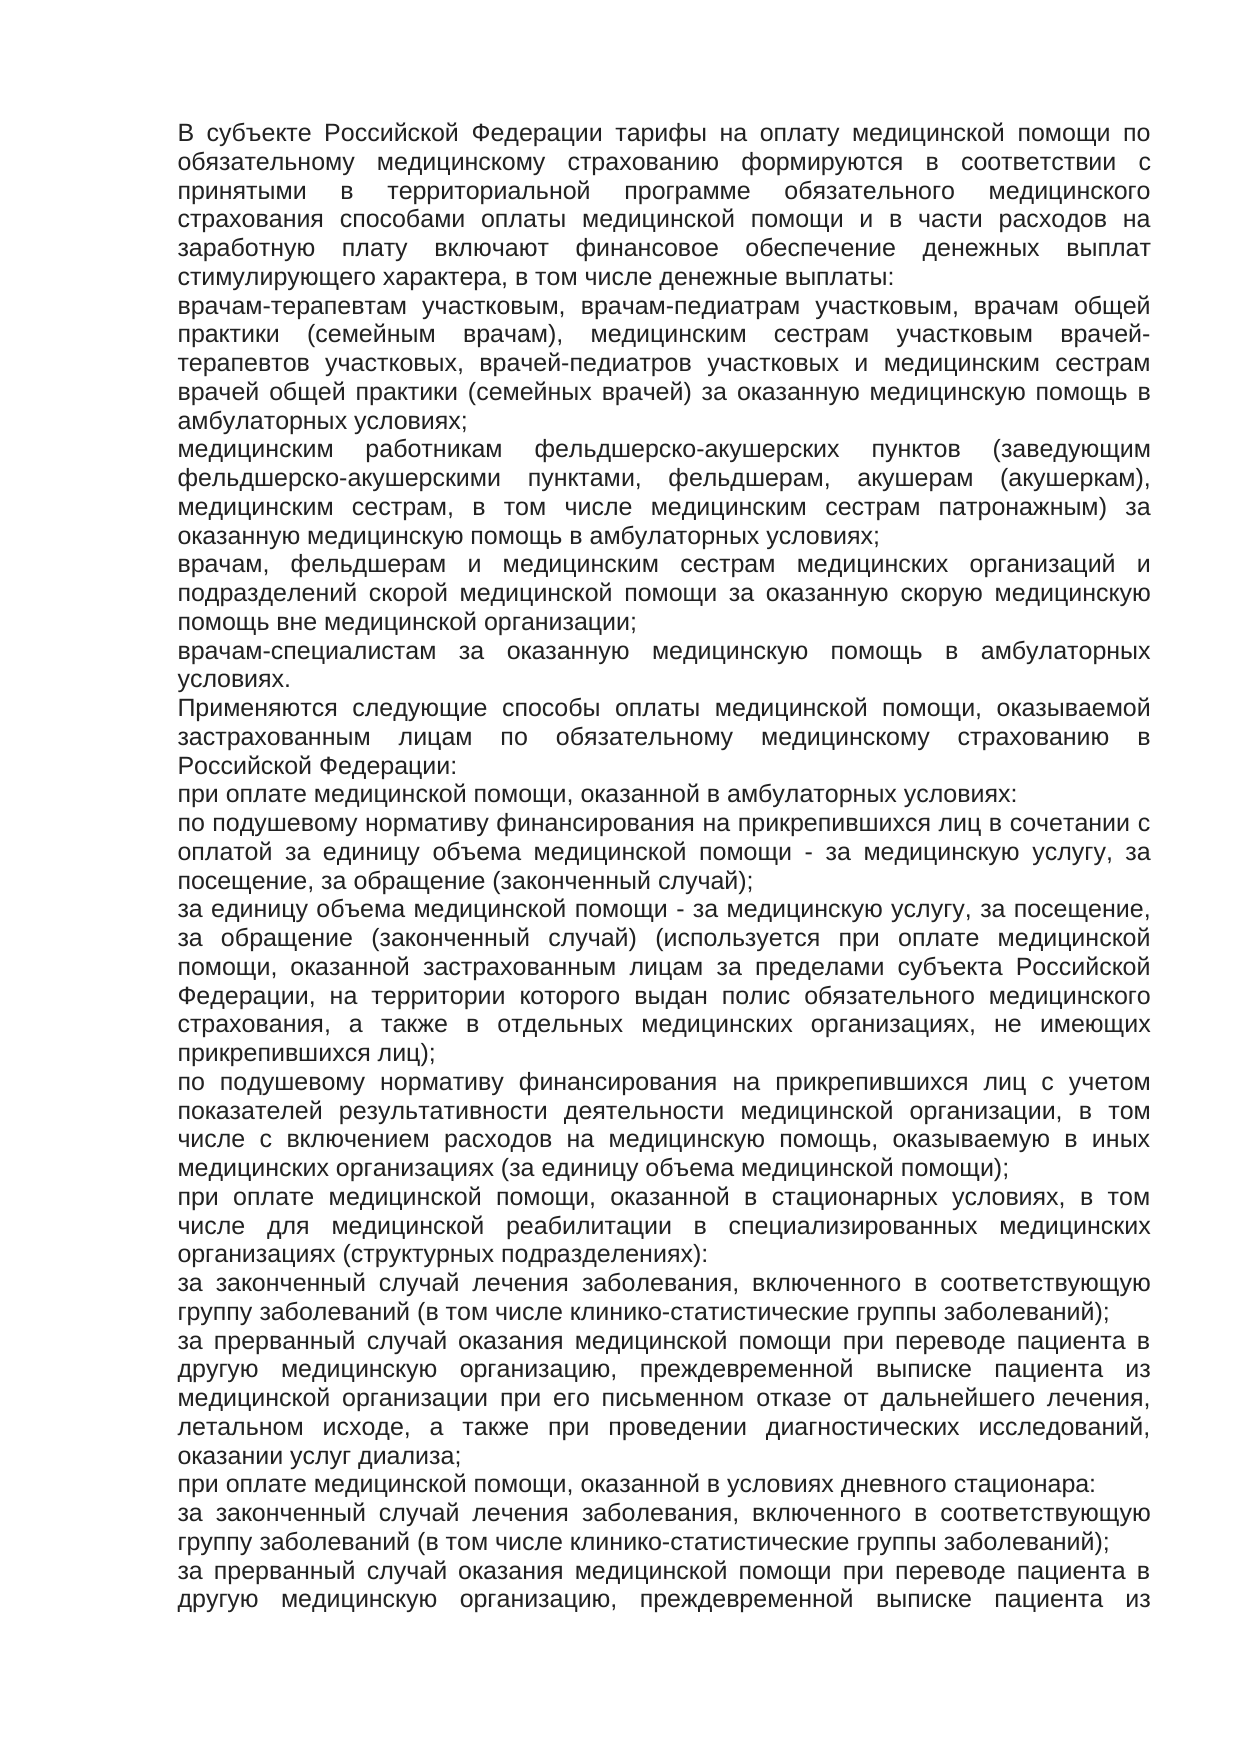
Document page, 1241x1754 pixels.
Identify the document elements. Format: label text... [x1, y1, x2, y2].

text при оплате медицинской помощи, оказанной в стационарных условиях, в том числе для медицинской реабилитации в специализированных медицинских организациях (структурных подразделениях): [177, 1182, 1152, 1268]
text при оплате медицинской помощи, оказанной в амбулаторных условиях: [177, 779, 1152, 808]
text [177, 1556, 1152, 1613]
text за единицу объема медицинской помощи - за медицинскую услугу, за посещение, за обращение (законченный случай) (используется при оплате медицинской помощи, оказанной застрахованным лицам за пределами субъекта Российской Федерации, на территории которого выдан полис обязательного медицинского страхования, а также в отдельных медицинских организациях, не имеющих прикрепившихся лиц); [177, 894, 1152, 1067]
text за законченный случай лечения заболевания, включенного в соответствующую группу заболеваний (в том числе клинико-статистические группы заболеваний); [177, 1498, 1152, 1556]
text врачам, фельдшерам и медицинским сестрам медицинских организаций и подразделений скорой медицинской помощи за оказанную скорую медицинскую помощь вне медицинской организации; [177, 549, 1152, 636]
text по подушевому нормативу финансирования на прикрепившихся лиц в сочетании с оплатой за единицу объема медицинской помощи - за медицинскую услугу, за посещение, за обращение (законченный случай); [177, 808, 1152, 894]
text В субъекте Российской Федерации тарифы на оплату медицинской помощи по обязательному медицинскому страхованию формируются в соответствии с принятыми в территориальной программе обязательного медицинского страхования способами оплаты медицинской помощи и в части расходов на заработную плату включают финансовое обеспечение денежных выплат стимулирующего характера, в том числе денежные выплаты: [177, 118, 1152, 291]
text при оплате медицинской помощи, оказанной в условиях дневного стационара: [177, 1469, 1152, 1498]
text за законченный случай лечения заболевания, включенного в соответствующую группу заболеваний (в том числе клинико-статистические группы заболеваний); [177, 1268, 1152, 1326]
text медицинским работникам фельдшерско-акушерских пунктов (заведующим фельдшерско-акушерскими пунктами, фельдшерам, акушерам (акушеркам), медицинским сестрам, в том числе медицинским сестрам патронажным) за оказанную медицинскую помощь в амбулаторных условиях; [177, 434, 1152, 549]
text Применяются следующие способы оплаты медицинской помощи, оказываемой застрахованным лицам по обязательному медицинскому страхованию в Российской Федерации: [177, 693, 1152, 779]
text по подушевому нормативу финансирования на прикрепившихся лиц с учетом показателей результативности деятельности медицинской организации, в том числе с включением расходов на медицинскую помощь, оказываемую в иных медицинских организациях (за единицу объема медицинской помощи); [177, 1067, 1152, 1182]
text врачам-специалистам за оказанную медицинскую помощь в амбулаторных условиях. [177, 636, 1152, 693]
text врачам-терапевтам участковым, врачам-педиатрам участковым, врачам общей практики (семейным врачам), медицинским сестрам участковым врачей-терапевтов участковых, врачей-педиатров участковых и медицинским сестрам врачей общей практики (семейных врачей) за оказанную медицинскую помощь в амбулаторных условиях; [177, 291, 1152, 434]
